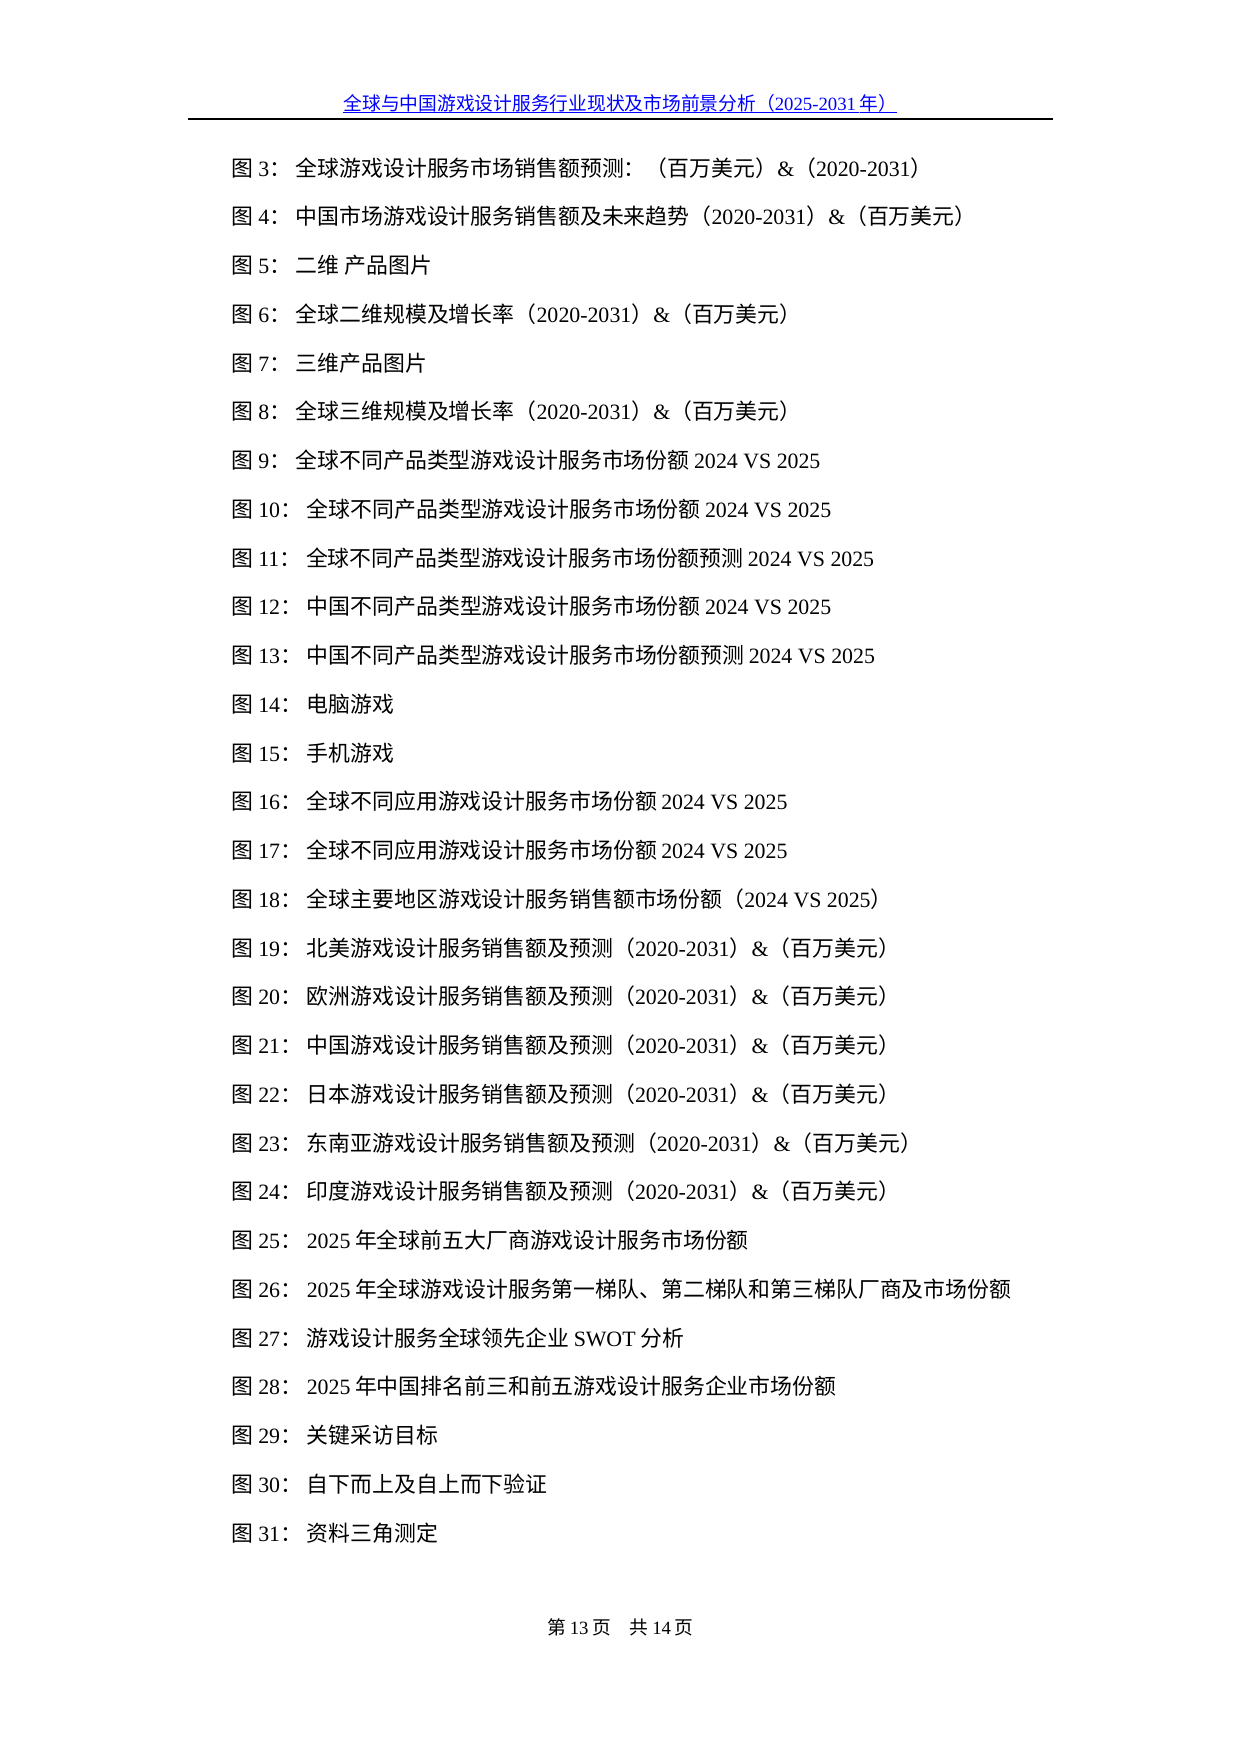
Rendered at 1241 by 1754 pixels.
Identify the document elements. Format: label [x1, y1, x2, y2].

text [187, 150, 1053, 1548]
